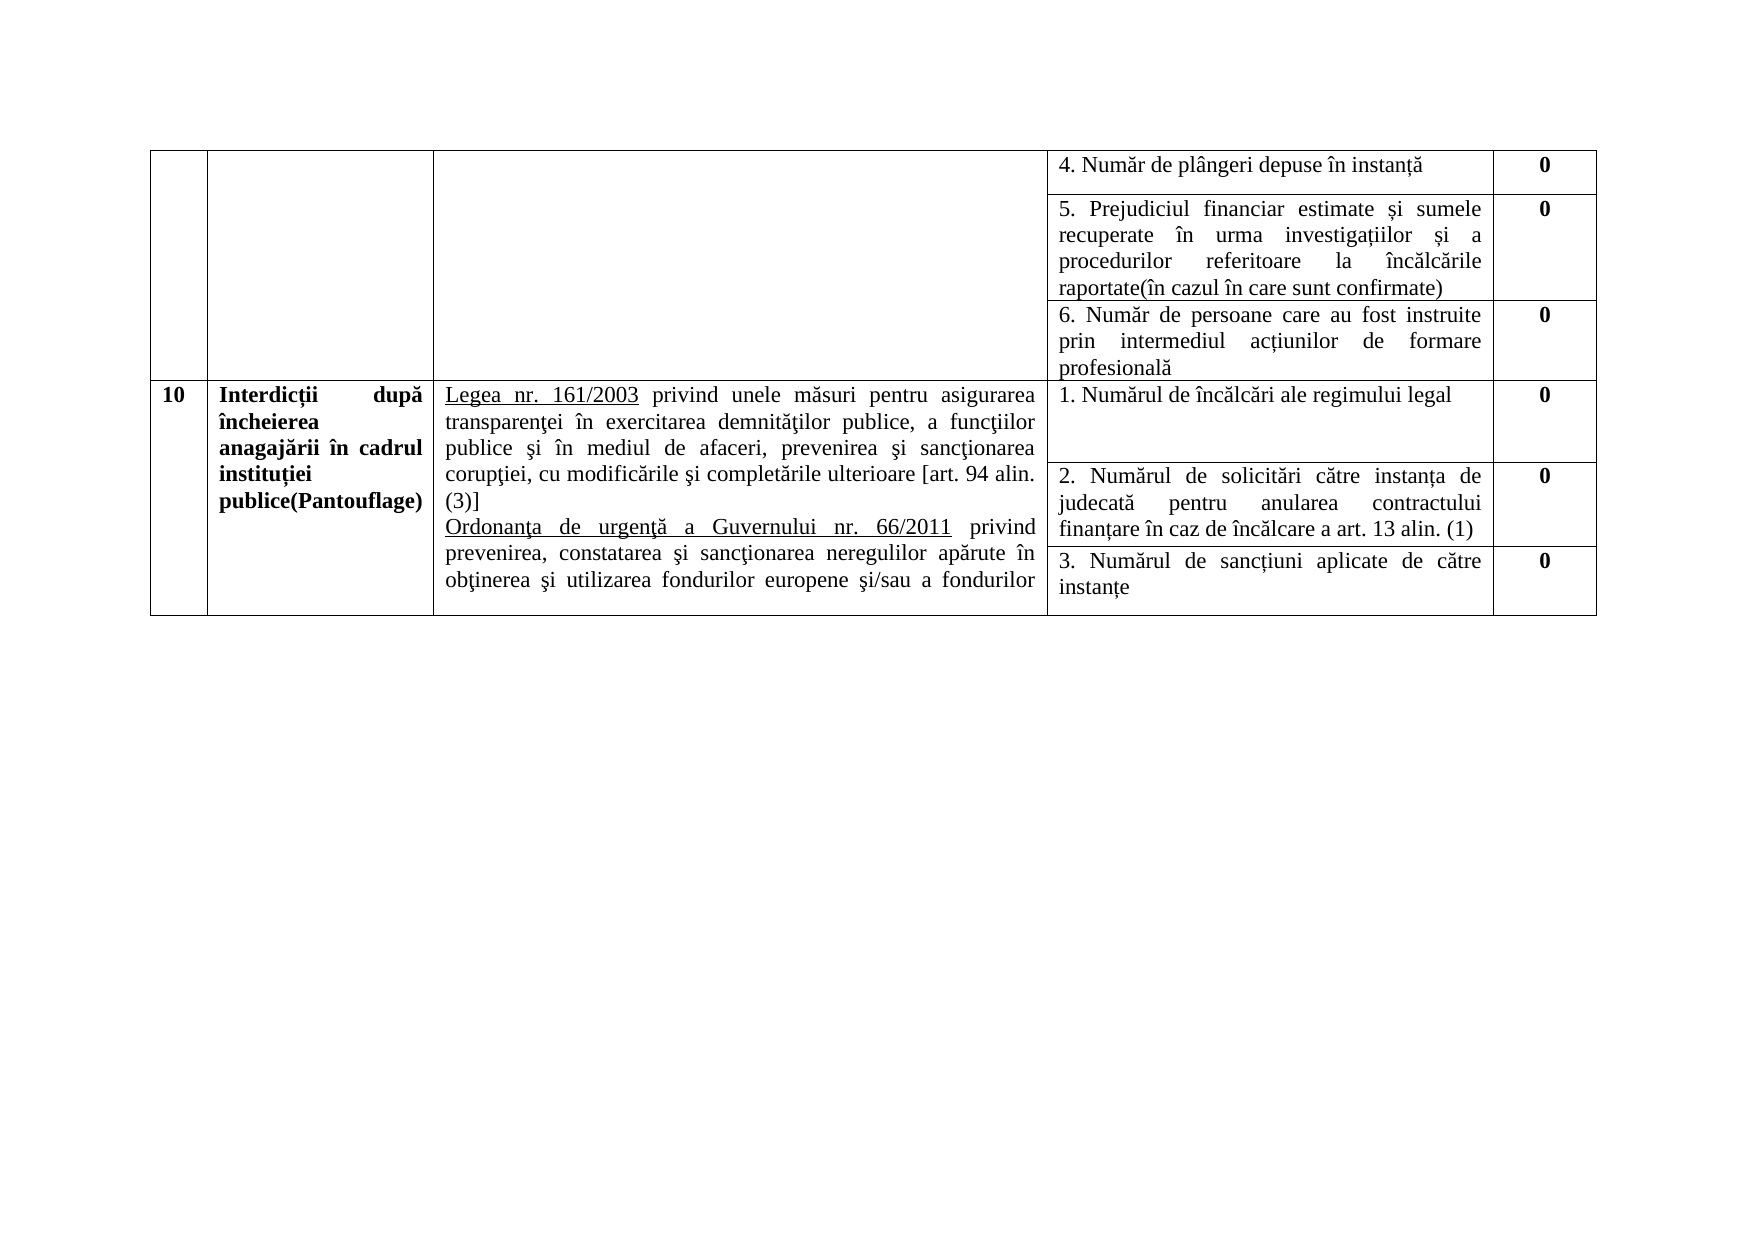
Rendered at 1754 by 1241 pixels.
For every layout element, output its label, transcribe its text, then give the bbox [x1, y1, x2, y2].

table_cell 0 [1494, 463, 1596, 546]
table_cell 0 [1494, 547, 1596, 615]
table_cell 3. Numărul de sancțiuni aplicate de către instanțe [1048, 547, 1493, 615]
table_cell 2. Numărul de solicitări către instanța de judecată pentru anularea contractului finanțare în caz de încălcare a art. 13 alin. (1) [1048, 463, 1493, 546]
table_cell 4. Număr de plângeri depuse în instanță [1048, 151, 1493, 194]
table_cell 0 [1494, 195, 1596, 300]
table_cell Interdicții după încheierea anagajării în cadrul instituției publice(Pantouflage) [208, 381, 433, 615]
table_cell 0 [1494, 301, 1596, 380]
table_cell 0 [1494, 381, 1596, 462]
table_cell Legea nr. 161/2003 privind unele măsuri pentru asigurarea transparenţei în exercitarea demnităţilor publice, a funcţiilor publice şi în mediul de afaceri, prevenirea şi sancţionarea corupţiei, cu modificările şi completările ulterioare [art. 94 alin. (3)] Ordonanţa de urgenţă a Guvernului nr. 66/2011 privind prevenirea, constatarea şi sancţionarea neregulilor apărute în obţinerea şi utilizarea fondurilor europene şi/sau a fondurilor publice naţionale aferente acestora [art. 13 alin. (1)] Legea nr. 98/2016 privind achiziţiile publice [Secţiunea a 4-a Reguli de evitare a conflictului de interese, art. 61] Legea nr. 99/2016 privind achiziţiile sectoriale [Secţiunea a 4-a Reguli de evitare a conflictului de interese, la art. 74] Legea nr. 672/2002 privind auditul public intern [art. 22 alin. (5)] Legea nr. 100/2016 privind concesiunile de lucrări şi concesiunile de servicii [art. 45] O.U.G. nr. 87/2020 privind organizarea şi funcţionarea Corpului de control al prim- ministrului, precum şi pentru instituirea unor măsuri de îmbunătăţire a activităţii acestuia [art. 7 alin (3)]. [434, 381, 1047, 615]
table_cell 1. Numărul de încălcări ale regimului legal [1048, 381, 1493, 462]
table_cell 6. Număr de persoane care au fost instruite prin intermediul acțiunilor de formare profesională [1048, 301, 1493, 380]
table_cell 0 [1494, 151, 1596, 194]
table_cell 10 [151, 381, 207, 615]
table_cell 5. Prejudiciul financiar estimate și sumele recuperate în urma investigațiilor și a procedurilor referitoare la încălcările raportate(în cazul în care sunt confirmate) [1048, 195, 1493, 300]
